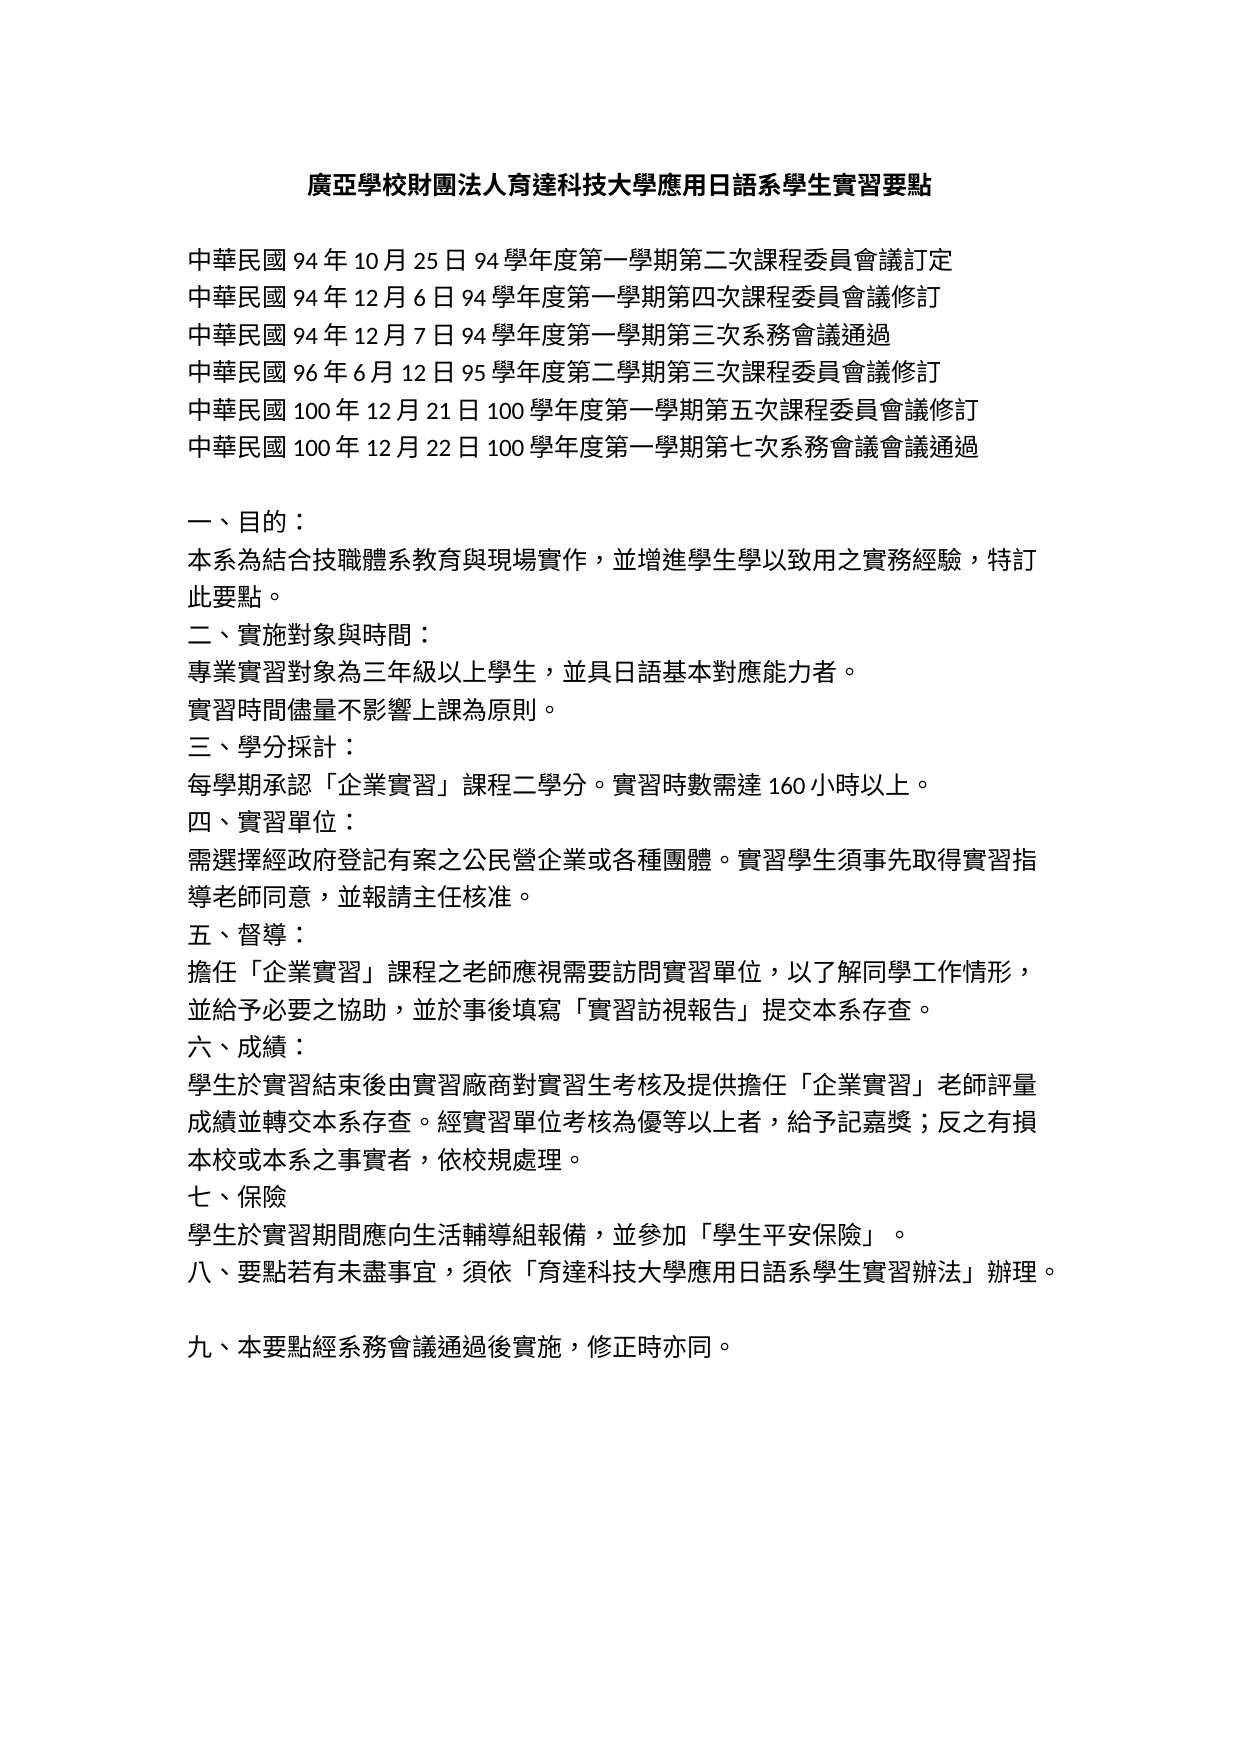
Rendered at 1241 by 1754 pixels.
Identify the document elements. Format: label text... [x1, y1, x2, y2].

text 中華民國94年10月25日94學年度第一學期第二次課程委員會議訂定 [187, 239, 1053, 277]
text 六、成績： [187, 1027, 1053, 1064]
text 九、本要點經系務會議通過後實施，修正時亦同。 [187, 1327, 1053, 1364]
text 五、督導： [187, 914, 1053, 952]
text 一、目的： [187, 502, 1053, 539]
text 每學期承認「企業實習」課程二學分。實習時數需達160小時以上。 [187, 764, 1053, 802]
text 七、保險 [187, 1177, 1053, 1214]
text 中華民國100年12月21日100學年度第一學期第五次課程委員會議修訂 [187, 389, 1053, 427]
text 中華民國94年12月6日94學年度第一學期第四次課程委員會議修訂 [187, 277, 1053, 314]
text 二、實施對象與時間： [187, 614, 1053, 652]
text 擔任「企業實習」課程之老師應視需要訪問實習單位，以了解同學工作情形，並給予必要之協助，並於事後填寫「實習訪視報告」提交本系存查。 [187, 952, 1053, 1027]
text 中華民國100年12月22日100學年度第一學期第七次系務會議會議通過 [187, 427, 1053, 464]
text 學生於實習結束後由實習廠商對實習生考核及提供擔任「企業實習」老師評量成績並轉交本系存查。經實習單位考核為優等以上者，給予記嘉獎；反之有損本校或本系之事實者，依校規處理。 [187, 1064, 1053, 1177]
text 中華民國96年6月12日95學年度第二學期第三次課程委員會議修訂 [187, 352, 1053, 389]
text 三、學分採計： [187, 727, 1053, 764]
text 實習時間儘量不影響上課為原則。 [187, 689, 1053, 727]
text 八、要點若有未盡事宜，須依「育達科技大學應用日語系學生實習辦法」辦理。 [187, 1252, 1053, 1327]
text 需選擇經政府登記有案之公民營企業或各種團體。實習學生須事先取得實習指導老師同意，並報請主任核准。 [187, 839, 1053, 914]
text 本系為結合技職體系教育與現場實作，並增進學生學以致用之實務經驗，特訂此要點。 [187, 539, 1053, 614]
text 學生於實習期間應向生活輔導組報備，並參加「學生平安保險」。 [187, 1214, 1053, 1252]
text 中華民國94年12月7日94學年度第一學期第三次系務會議通過 [187, 314, 1053, 352]
text 專業實習對象為三年級以上學生，並具日語基本對應能力者。 [187, 652, 1053, 689]
text 廣亞學校財團法人育達科技大學應用日語系學生實習要點 [187, 164, 1053, 202]
text 四、實習單位： [187, 802, 1053, 839]
